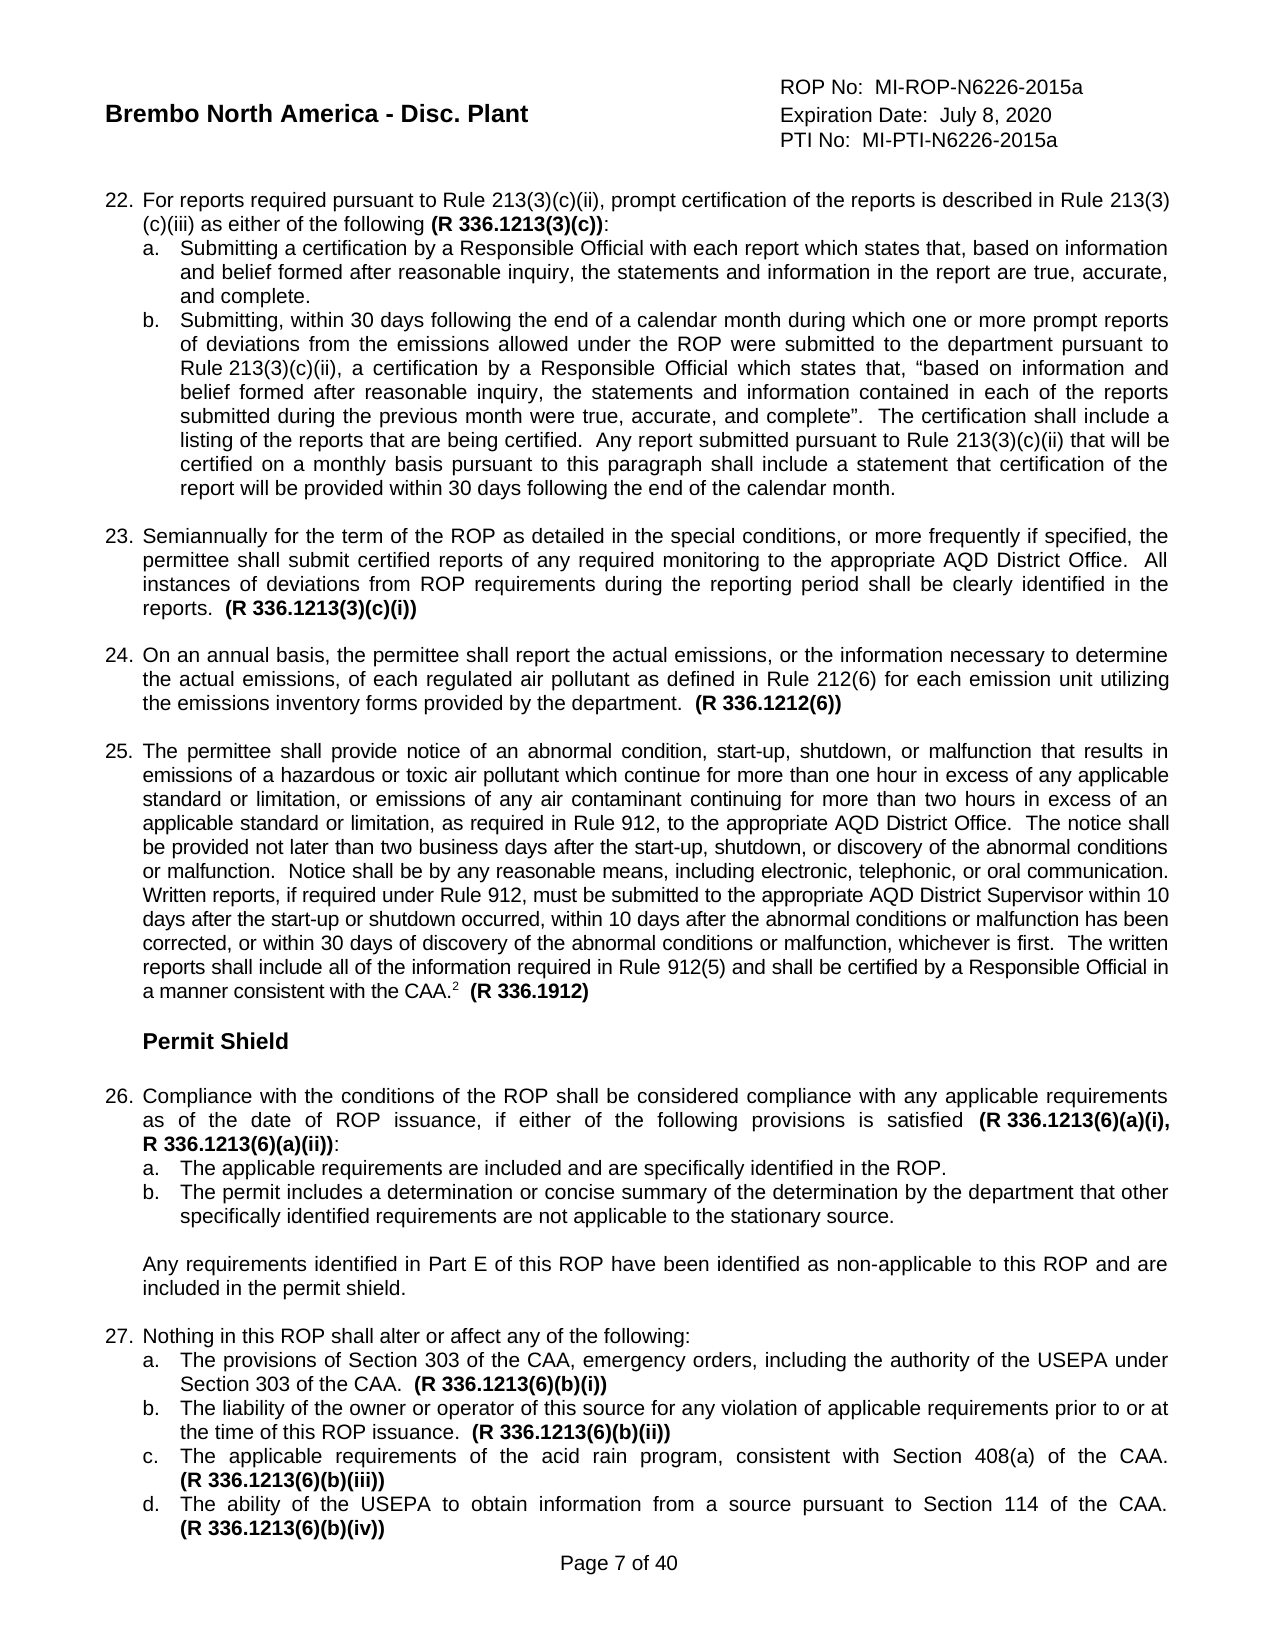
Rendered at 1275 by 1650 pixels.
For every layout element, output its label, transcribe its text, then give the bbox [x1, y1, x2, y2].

text Any requirements identified in Part E of this ROP have been identified as non-applicable to this ROP and are included in the permit shield. [142, 1252, 1170, 1300]
list The liability of the owner or operator of this source for any violation of applicable requirements prior to or at the time of this ROP issuance. (R 336.1213(6)(b)(ii)) [142, 1396, 1170, 1444]
list Semiannually for the term of the ROP as detailed in the special conditions, or more frequently if specified, the permittee shall submit certified reports of any required monitoring to the appropriate AQD District Office. All instances of deviations from ROP requirements during the reporting period shall be clearly identified in the reports. (R 336.1213(3)(c)(i)) [105, 523, 1170, 619]
subtitle Permit Shield [105, 1028, 1170, 1054]
list The applicable requirements of the acid rain program, consistent with Section 408(a) of the CAA. (R 336.1213(6)(b)(iii)) [142, 1444, 1170, 1492]
list Compliance with the conditions of the ROP shall be considered compliance with any applicable requirements as of the date of ROP issuance, if either of the following provisions is satisfied (R 336.1213(6)(a)(i), R 336.1213(6)(a)(ii)): [105, 1084, 1170, 1156]
list The permit includes a determination or concise summary of the determination by the department that other specifically identified requirements are not applicable to the stationary source. [142, 1180, 1170, 1228]
list Submitting a certification by a Responsible Official with each report which states that, based on information and belief formed after reasonable inquiry, the statements and information in the report are true, accurate, and complete. [142, 236, 1170, 308]
list For reports required pursuant to Rule 213(3)(c)(ii), prompt certification of the reports is described in Rule 213(3)(c)(iii) as either of the following (R 336.1213(3)(c)): [105, 188, 1170, 236]
list Nothing in this ROP shall alter or affect any of the following: [105, 1324, 1170, 1348]
list Submitting, within 30 days following the end of a calendar month during which one or more prompt reports of deviations from the emissions allowed under the ROP were submitted to the department pursuant to Rule 213(3)(c)(ii), a certification by a Responsible Official which states that, “based on information and belief formed after reasonable inquiry, the statements and information contained in each of the reports submitted during the previous month were true, accurate, and complete”. The certification shall include a listing of the reports that are being certified. Any report submitted pursuant to Rule 213(3)(c)(ii) that will be certified on a monthly basis pursuant to this paragraph shall include a statement that certification of the report will be provided within 30 days following the end of the calendar month. [142, 308, 1170, 499]
list The applicable requirements are included and are specifically identified in the ROP. [142, 1156, 1170, 1180]
list The ability of the USEPA to obtain information from a source pursuant to Section 114 of the CAA. (R 336.1213(6)(b)(iv)) [142, 1492, 1170, 1539]
list The permittee shall provide notice of an abnormal condition, start-up, shutdown, or malfunction that results in emissions of a hazardous or toxic air pollutant which continue for more than one hour in excess of any applicable standard or limitation, or emissions of any air contaminant continuing for more than two hours in excess of an applicable standard or limitation, as required in Rule 912, to the appropriate AQD District Office. The notice shall be provided not later than two business days after the start-up, shutdown, or discovery of the abnormal conditions or malfunction. Notice shall be by any reasonable means, including electronic, telephonic, or oral communication. Written reports, if required under Rule 912, must be submitted to the appropriate AQD District Supervisor within 10 days after the start-up or shutdown occurred, within 10 days after the abnormal conditions or malfunction has been corrected, or within 30 days of discovery of the abnormal conditions or malfunction, whichever is first. The written reports shall include all of the information required in Rule 912(5) and shall be certified by a Responsible Official in a manner consistent with the CAA.2 (R 336.1912) [105, 739, 1170, 1003]
list The provisions of Section 303 of the CAA, emergency orders, including the authority of the USEPA under Section 303 of the CAA. (R 336.1213(6)(b)(i)) [142, 1348, 1170, 1396]
list On an annual basis, the permittee shall report the actual emissions, or the information necessary to determine the actual emissions, of each regulated air pollutant as defined in Rule 212(6) for each emission unit utilizing the emissions inventory forms provided by the department. (R 336.1212(6)) [105, 643, 1170, 715]
